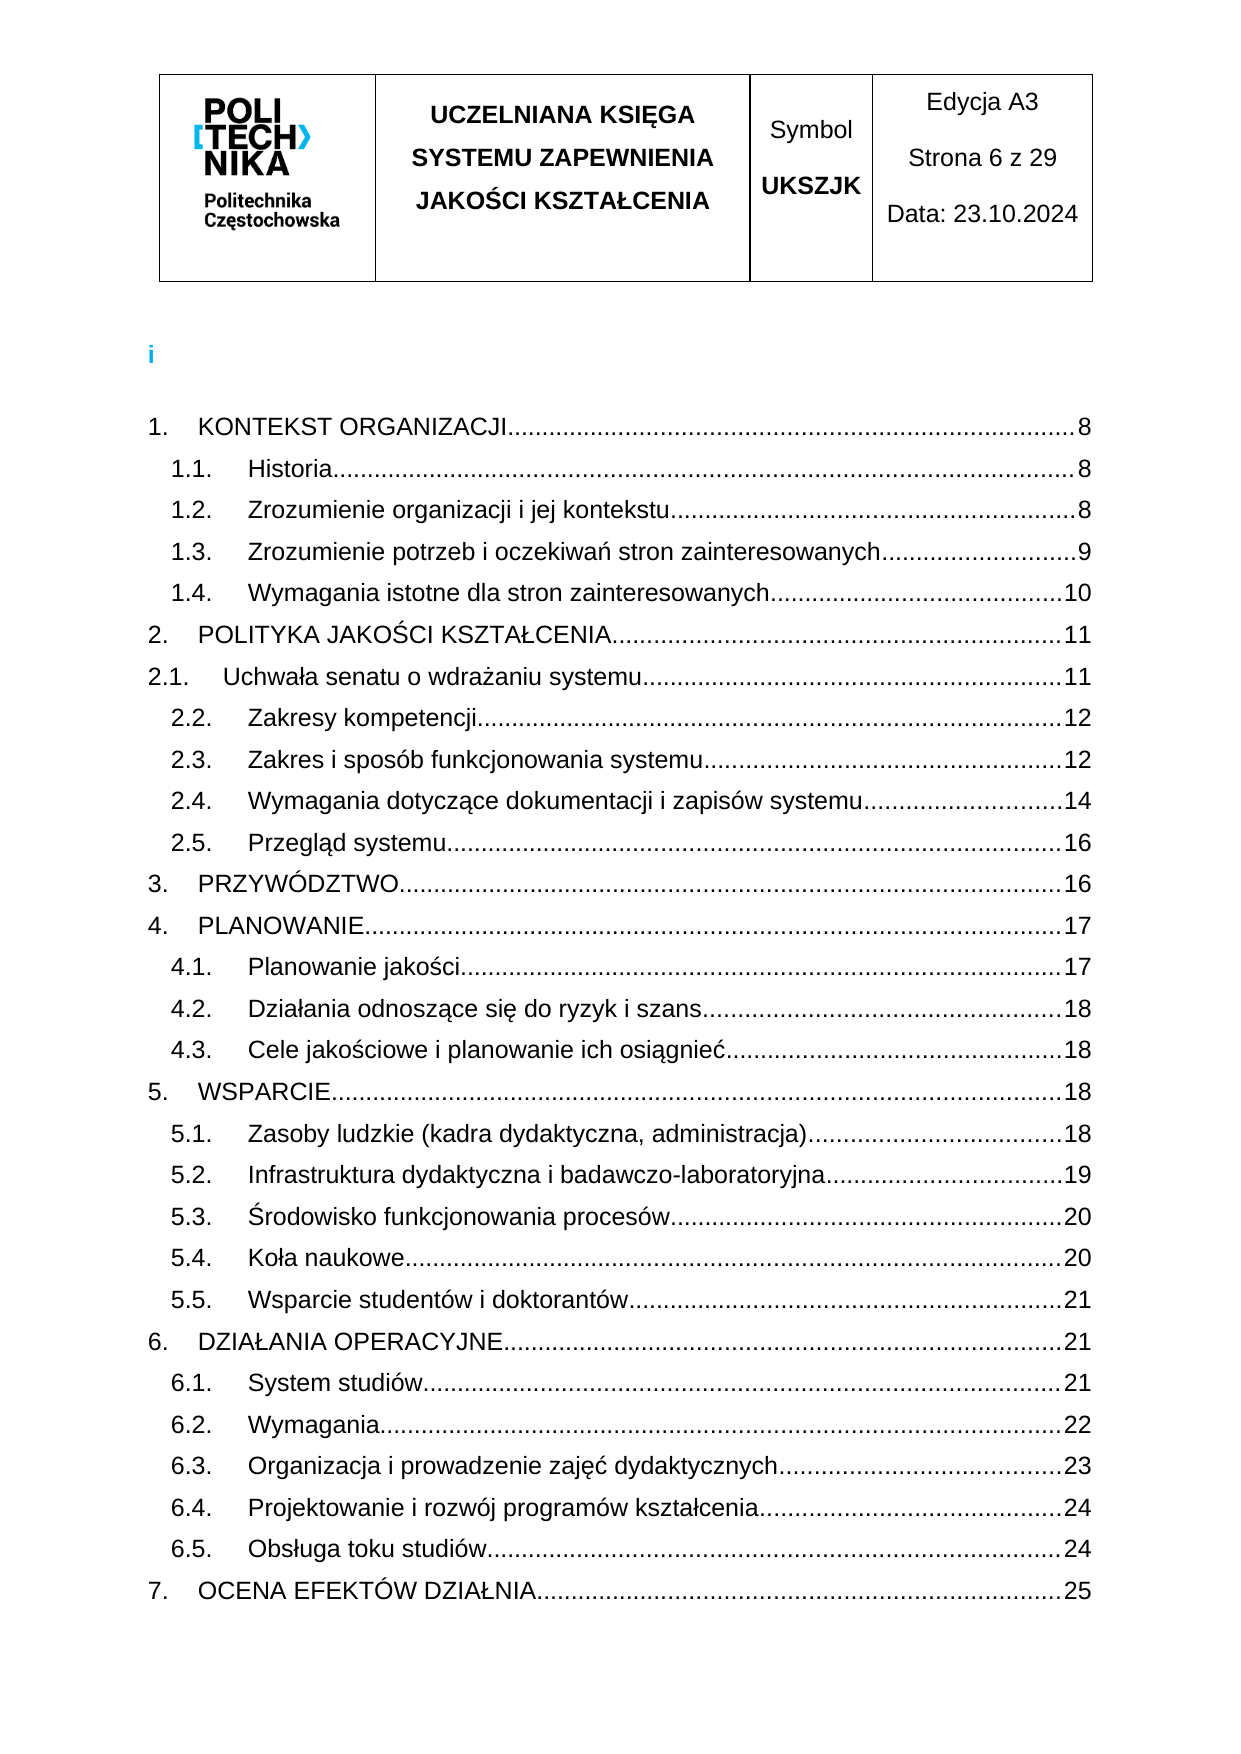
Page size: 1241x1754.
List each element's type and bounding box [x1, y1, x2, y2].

picture [170, 74, 365, 250]
